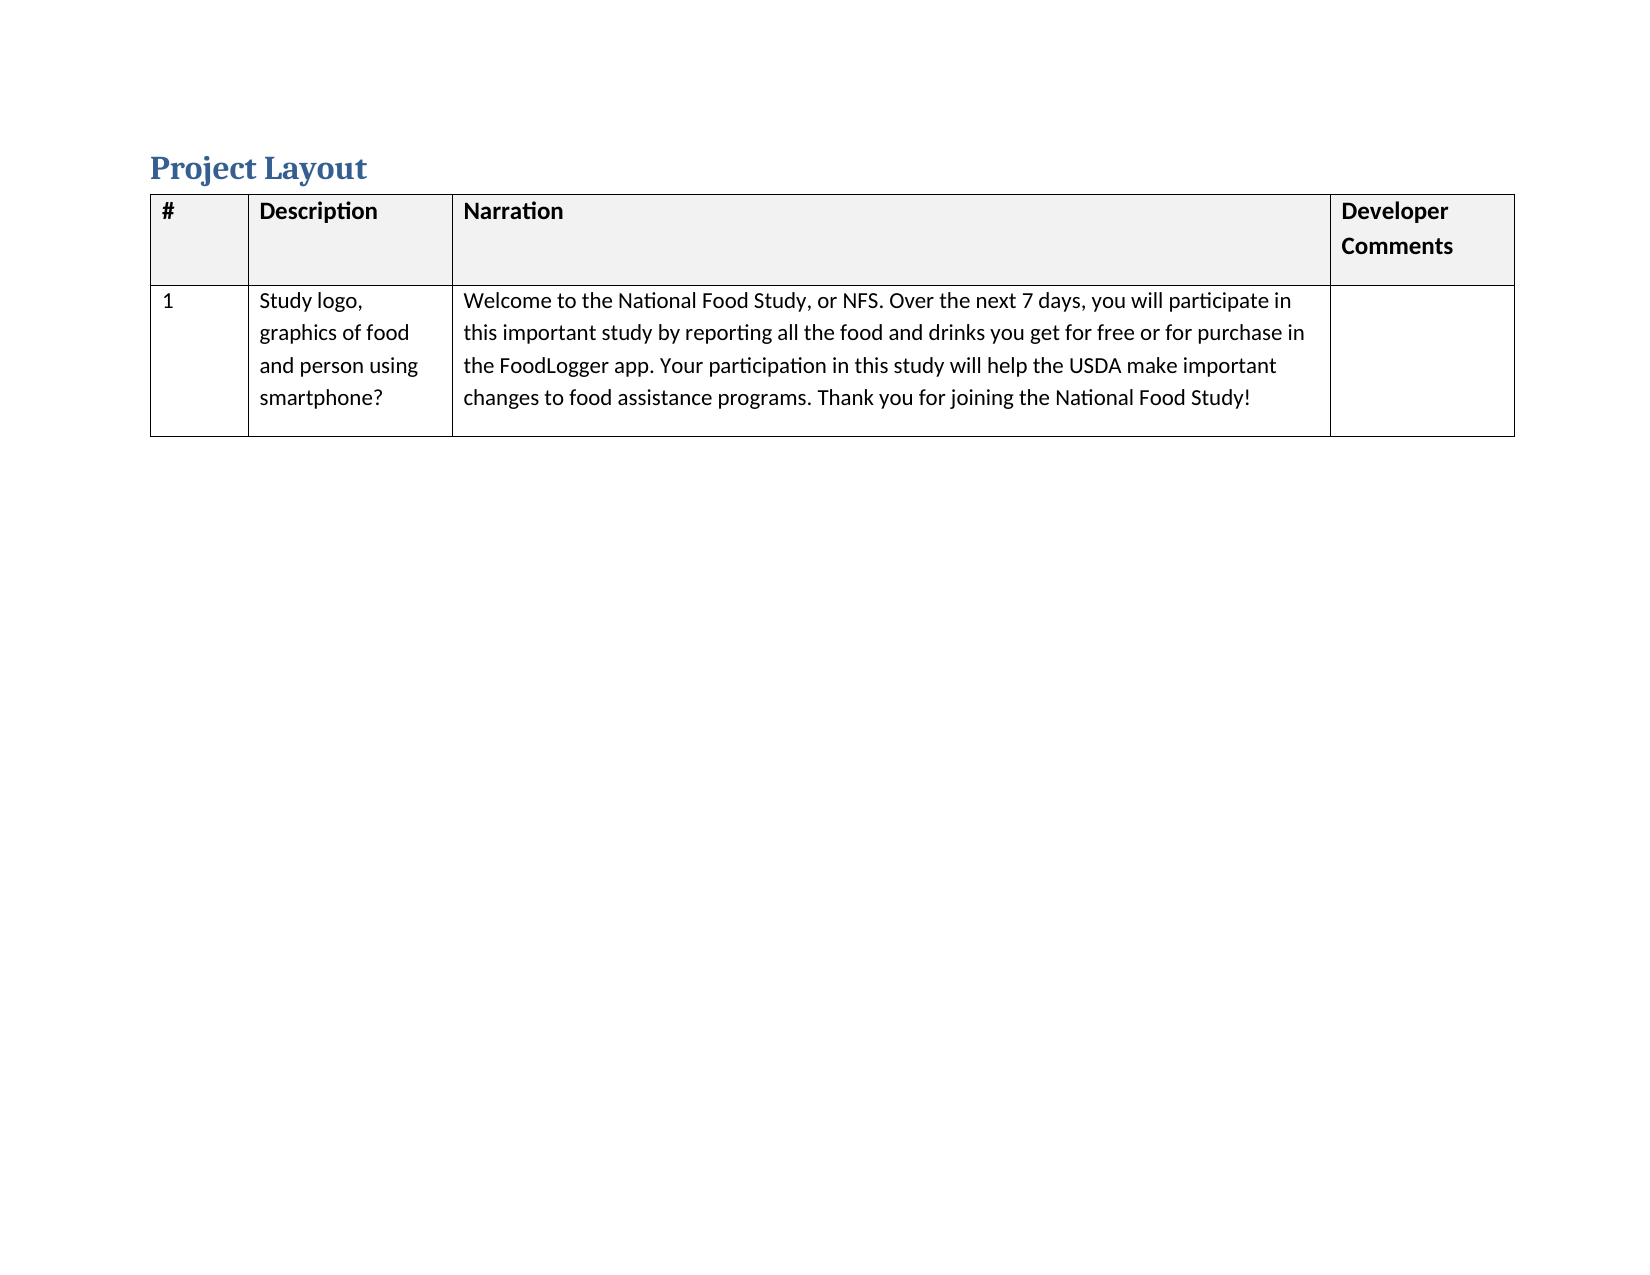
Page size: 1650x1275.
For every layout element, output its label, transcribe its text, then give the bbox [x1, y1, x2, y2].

table_cell 1 [151, 286, 248, 436]
subtitle Project Layout [150, 150, 1500, 188]
table_header Description [249, 195, 452, 285]
table_cell Study logo, graphics of food and person using smartphone? [249, 286, 452, 436]
table_header Developer Comments [1331, 195, 1514, 285]
table_header # [151, 195, 248, 285]
table_cell [1331, 286, 1514, 436]
table_cell Welcome to the National Food Study, or NFS. Over the next 7 days, you will participate in this important study by reporting all the food and drinks you get for free or for purchase in the FoodLogger app. Your participation in this study will help the USDA make important changes to food assistance programs. Thank you for joining the National Food Study! [453, 286, 1330, 436]
table_header Narration [453, 195, 1330, 285]
